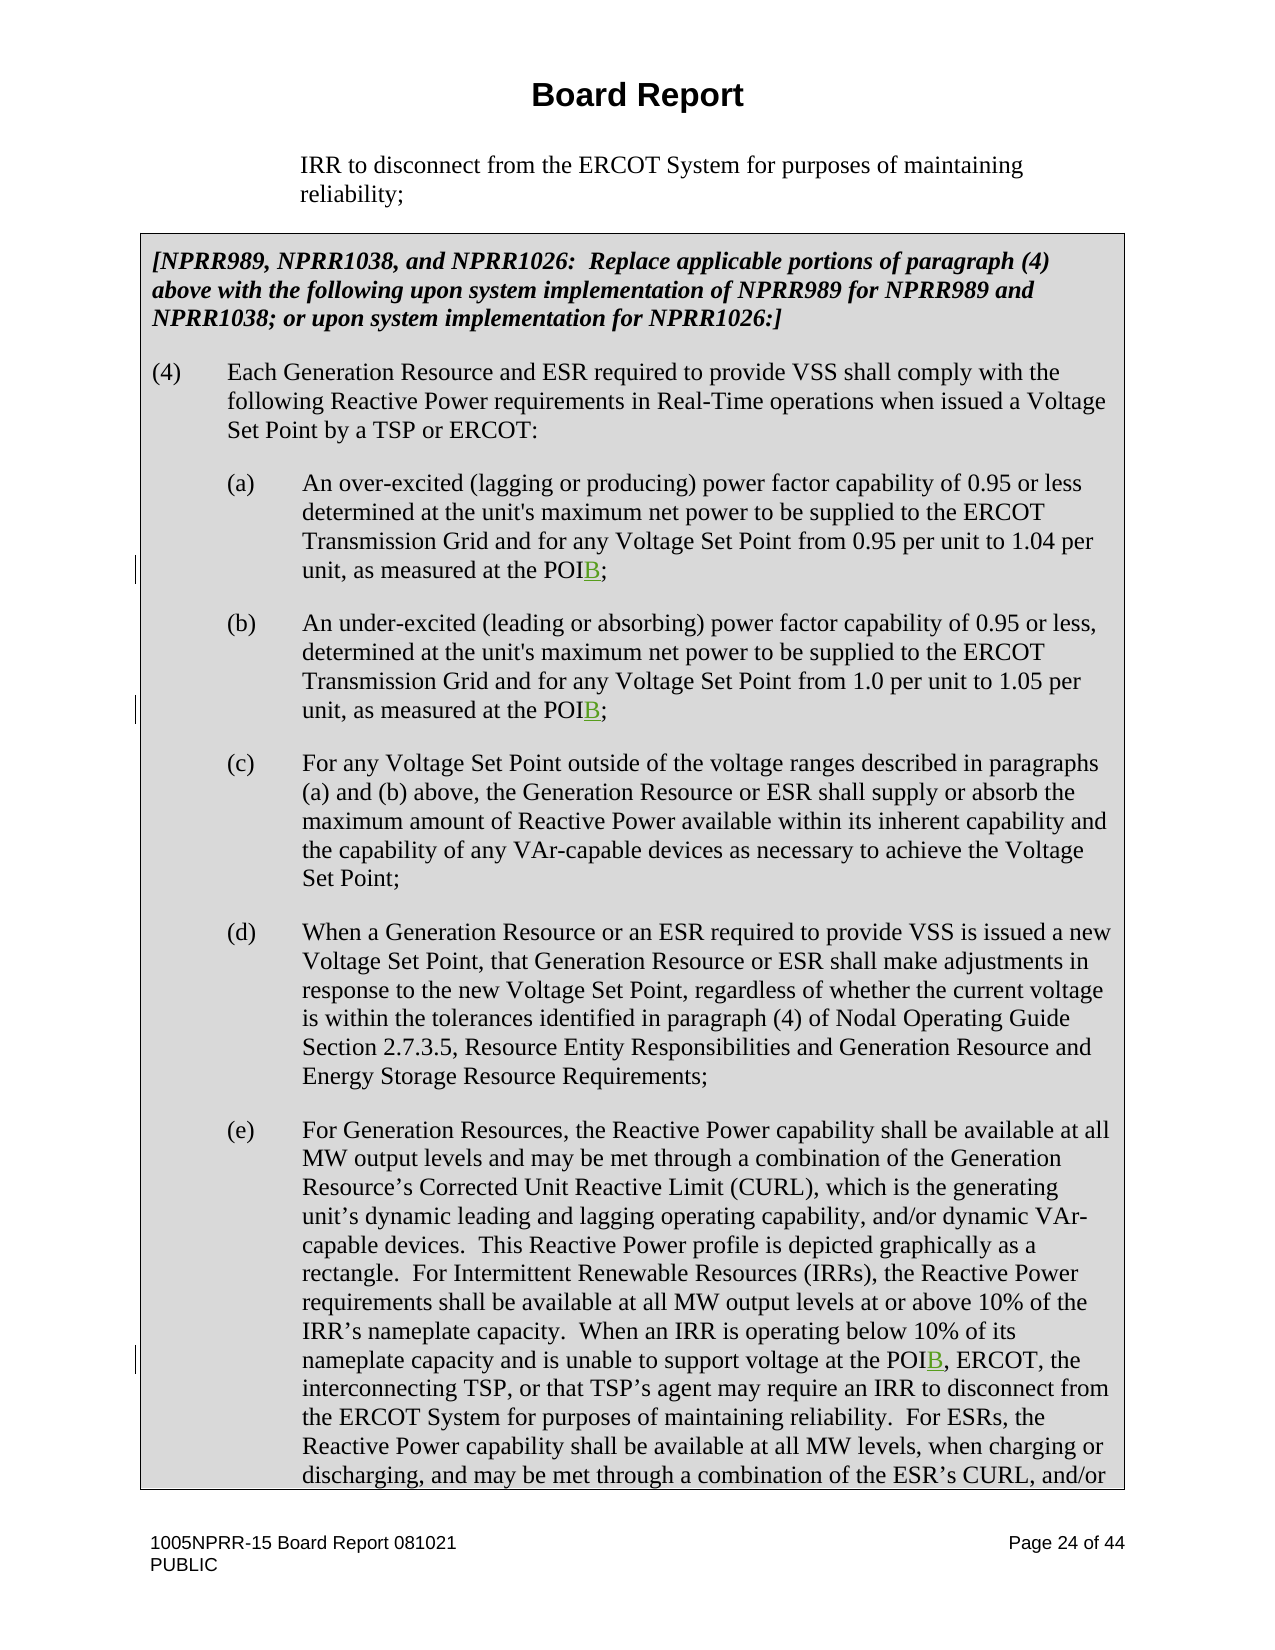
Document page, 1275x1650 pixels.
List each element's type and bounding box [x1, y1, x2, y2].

table_header [141, 234, 1124, 1488]
text [225, 150, 1125, 207]
